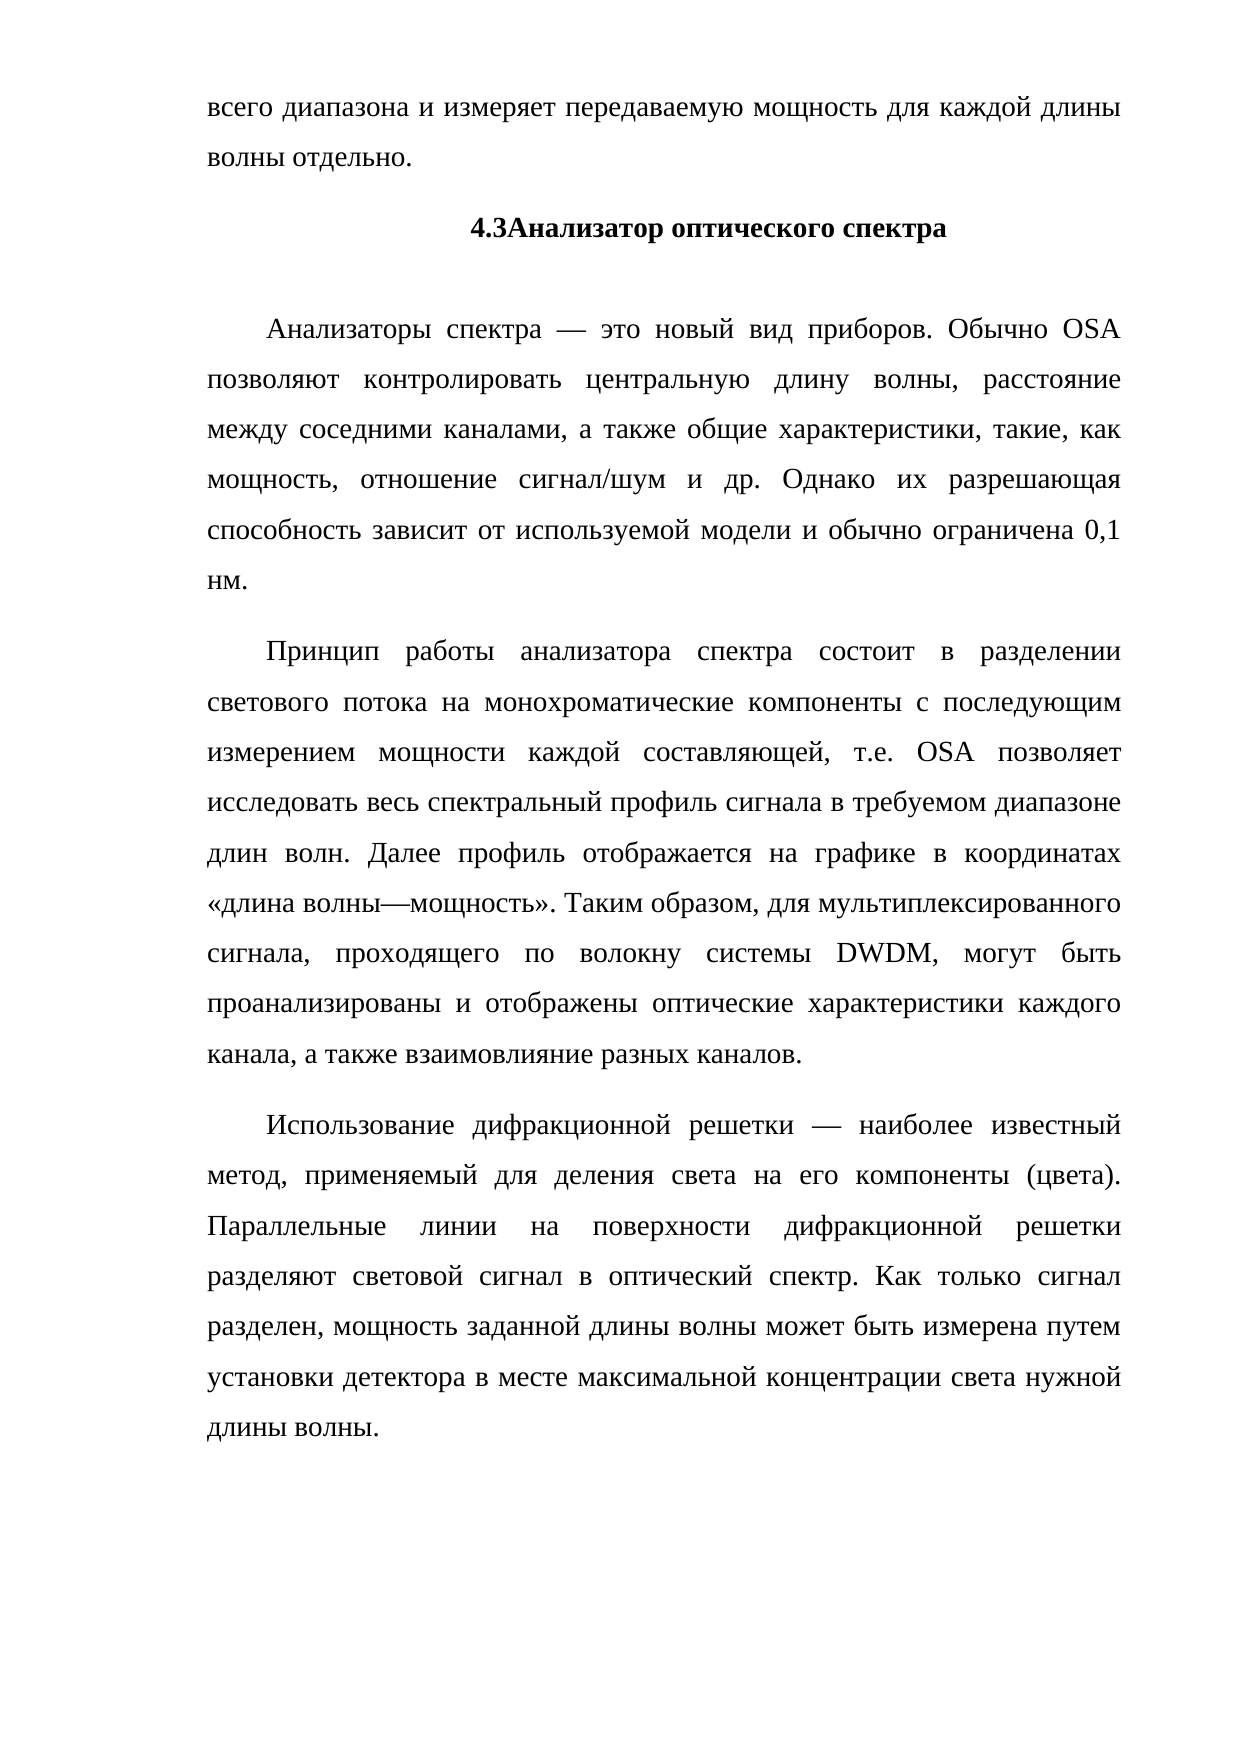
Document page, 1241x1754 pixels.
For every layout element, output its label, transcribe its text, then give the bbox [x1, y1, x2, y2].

text Анализаторы спектра — это новый вид приборов. Обычно OSA позволяют контролировать центральную длину волны, расстояние между соседними каналами, а также общие характеристики, такие, как мощность, отношение сигнал/шум и др. Однако их разрешающая способность зависит от используемой модели и обычно ограничена 0,1 нм. [207, 311, 1122, 596]
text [207, 89, 1122, 172]
list 4.3Анализатор оптического спектра [266, 210, 1152, 244]
text Использование дифракционной решетки — наиболее известный метод, применяемый для деления света на его компоненты (цвета). Параллельные линии на поверхности дифракционной решетки разделяют световой сигнал в оптический спектр. Как только сигнал разделен, мощность заданной длины волны может быть измерена путем установки детектора в месте максимальной концентрации света нужной длины волны. [207, 1107, 1122, 1442]
text Принцип работы анализатора спектра состоит в разделении светового потока на монохроматические компоненты с последующим измерением мощности каждой составляющей, т.е. OSA позволяет исследовать весь спектральный профиль сигнала в требуемом диапазоне длин волн. Далее профиль отображается на графике в координатах «длина волны—мощность». Таким образом, для мультиплексированного сигнала, проходящего по волокну системы DWDM, могут быть проанализированы и отображены оптические характеристики каждого канала, а также взаимовлияние разных каналов. [207, 633, 1122, 1069]
